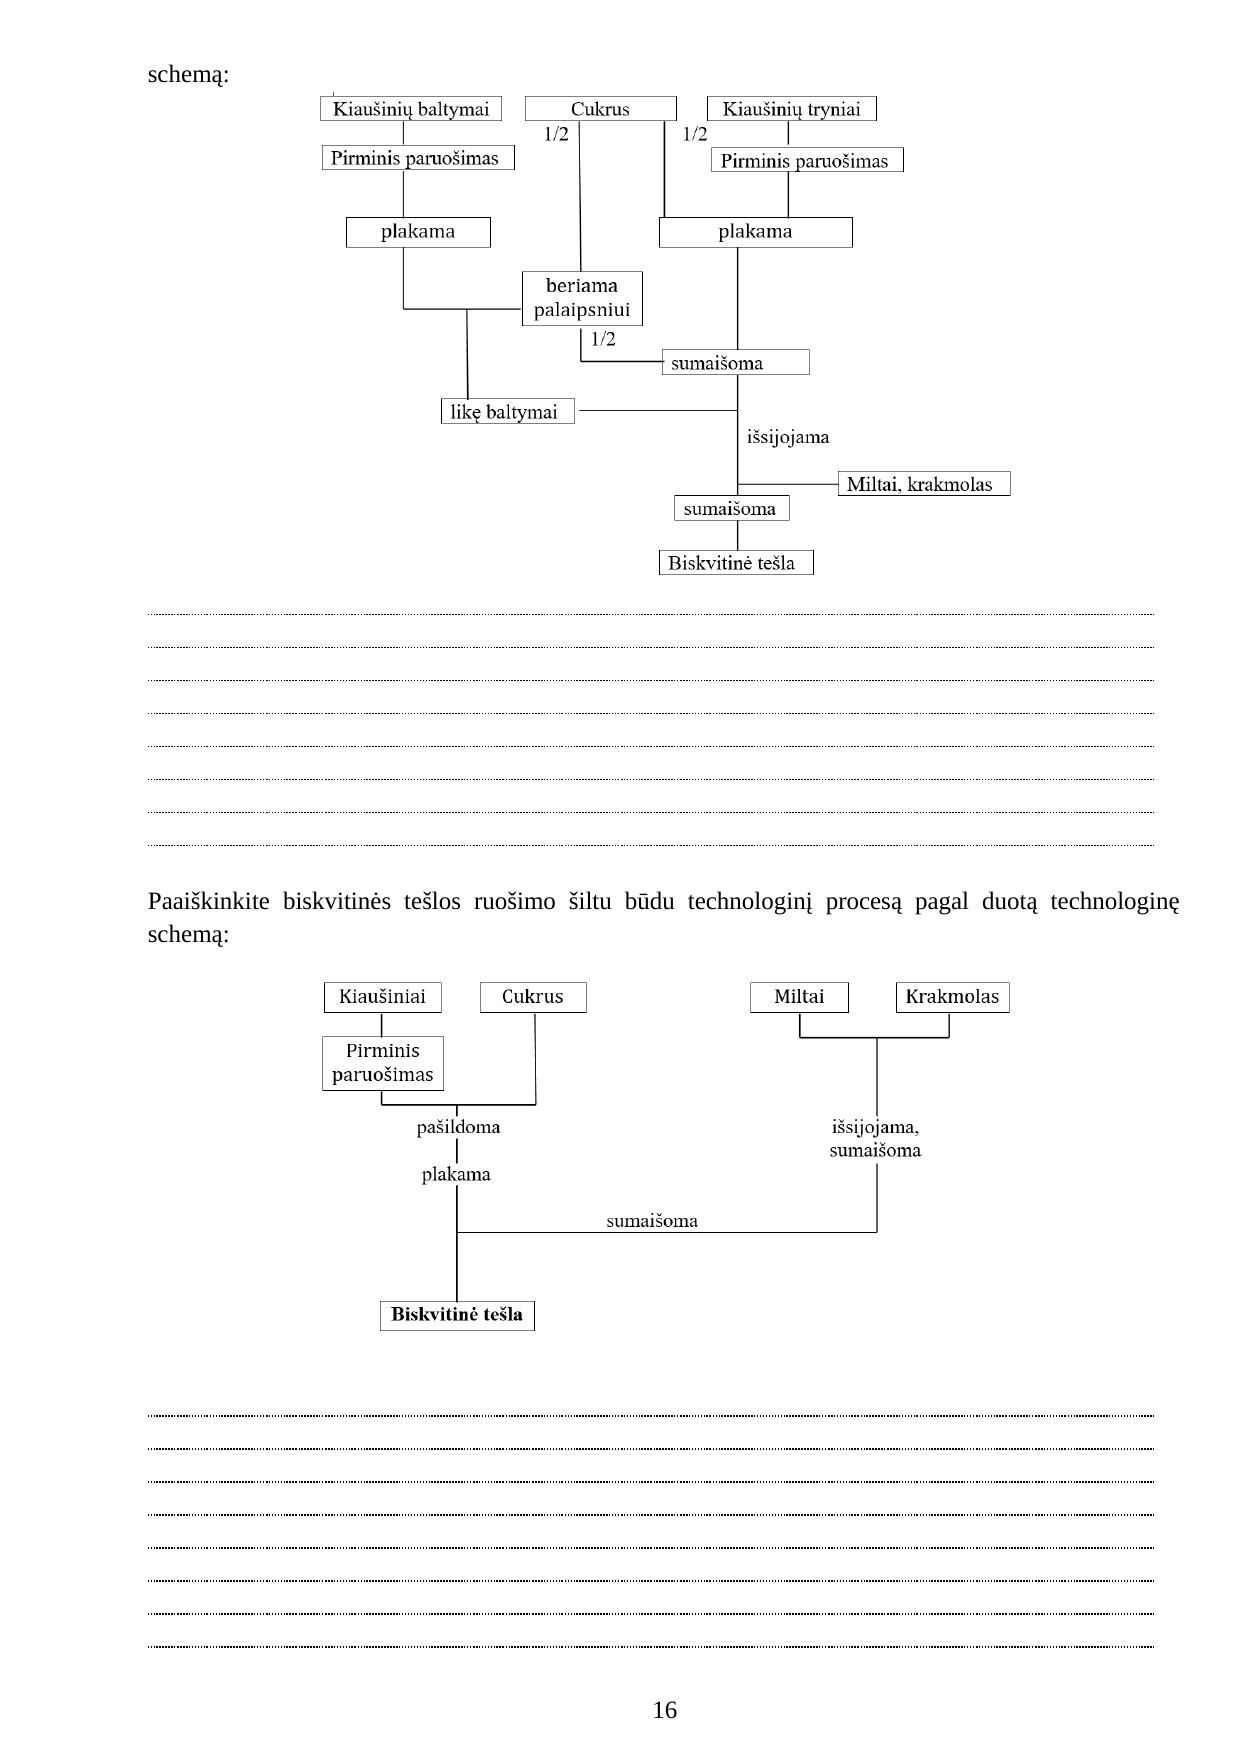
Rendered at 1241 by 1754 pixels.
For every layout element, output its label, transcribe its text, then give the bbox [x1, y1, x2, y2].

picture [301, 952, 1028, 1353]
text Paaiškinkite biskvitinės tešlos ruošimo šiltu būdu technologinį procesą pagal duotą technologinę schemą: [148, 886, 1181, 948]
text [148, 59, 1181, 88]
picture [309, 92, 1019, 585]
